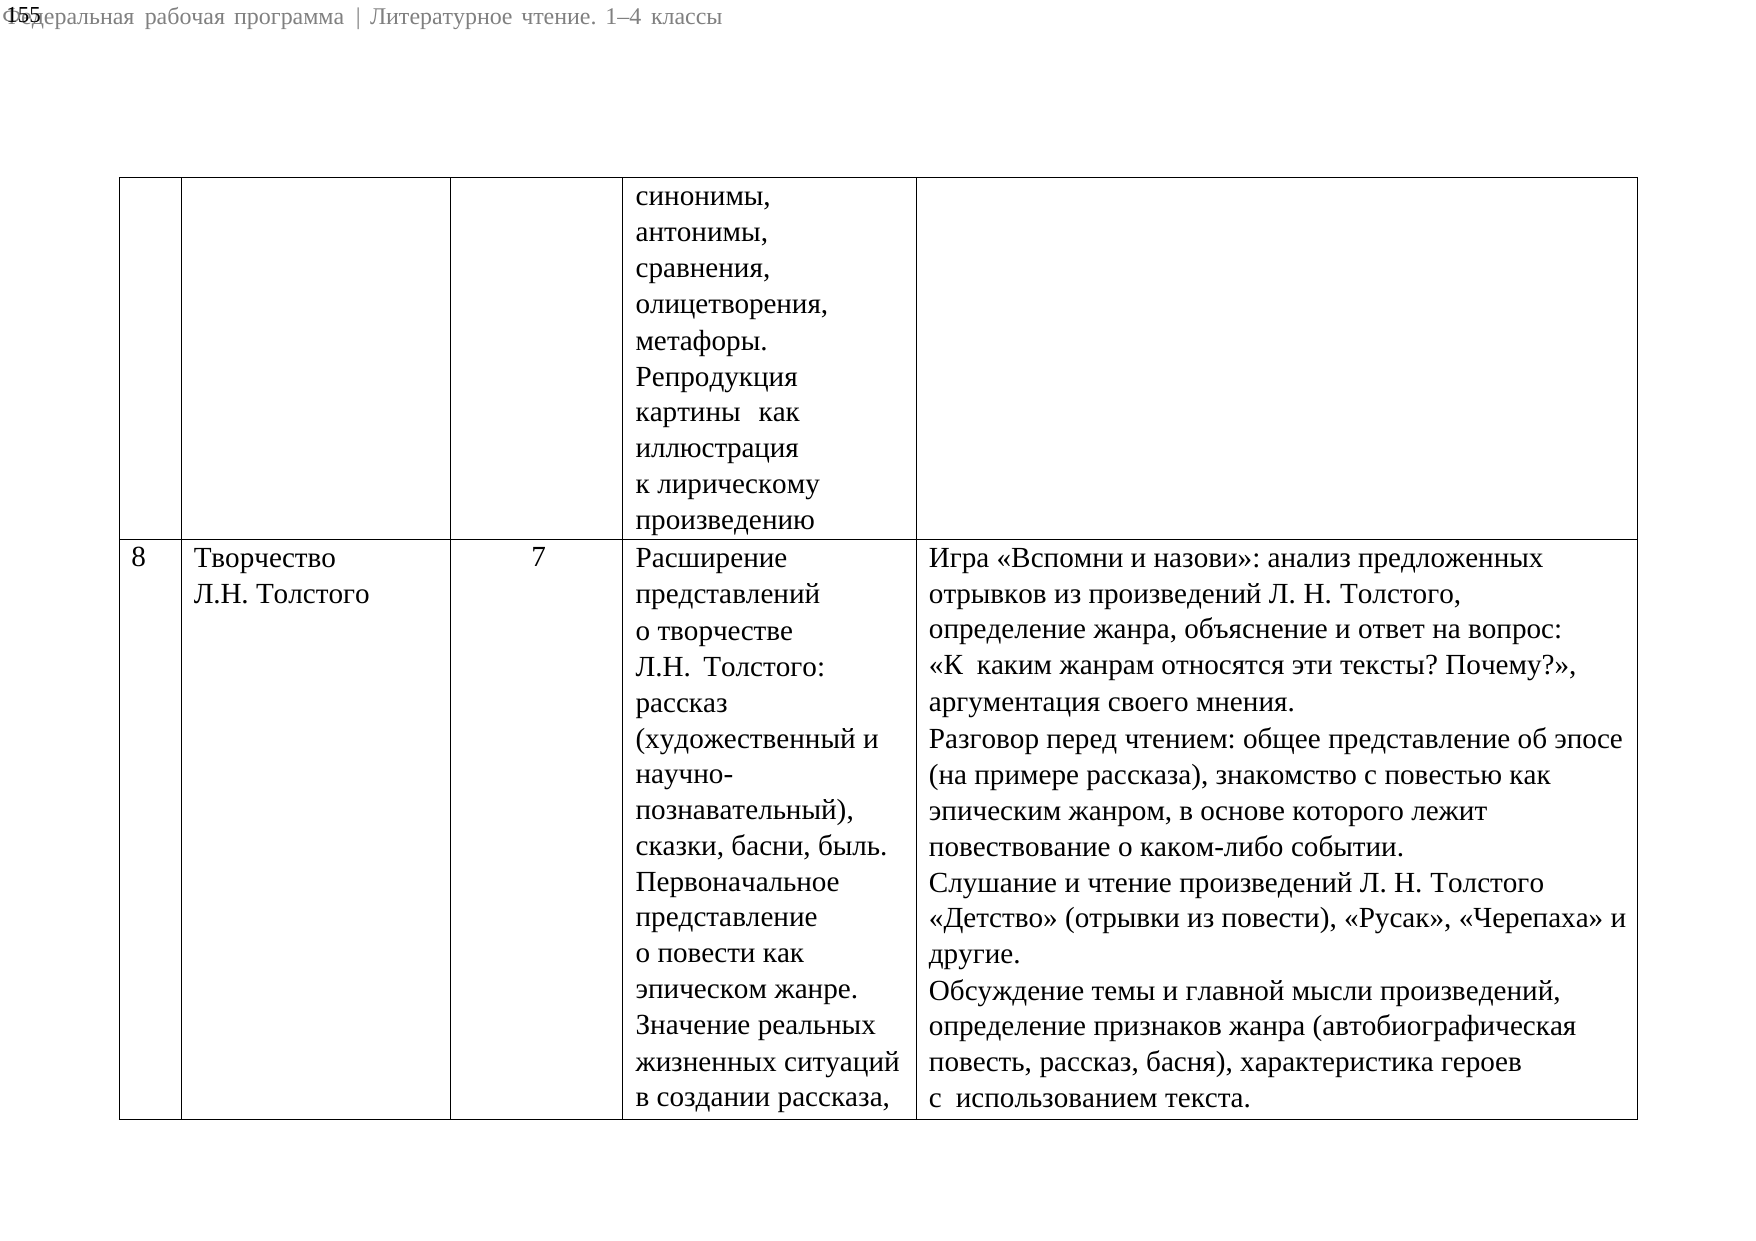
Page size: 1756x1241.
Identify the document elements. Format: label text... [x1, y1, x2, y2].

table_header [917, 178, 1637, 539]
table_header [182, 178, 450, 539]
table_header синонимы, антонимы, сравнения, олицетворения, метафоры. Репродукция картины как иллюстрация к лирическому произведению [623, 178, 916, 539]
table_cell 7 [451, 540, 622, 1119]
table_cell Расширение представлений о творчестве Л.Н. Толстого: рассказ (художественный и научно- познавательный), сказки, басни, быль. Первоначальное представление о повести как эпическом жанре. Значение реальных жизненных ситуаций в создании рассказа, [623, 540, 916, 1119]
table_cell Творчество Л.Н. Толстого [182, 540, 450, 1119]
table_header [120, 178, 181, 539]
table_cell 8 [120, 540, 181, 1119]
table_header [451, 178, 622, 539]
table_cell Игра «Вспомни и назови»: анализ предложенных отрывков из произведений Л. Н. Толстого, определение жанра, объяснение и ответ на вопрос: «К каким жанрам относятся эти тексты? Почему?», аргументация своего мнения. Разговор перед чтением: общее представление об эпосе (на примере рассказа), знакомство с повестью как эпическим жанром, в основе которого лежит повествование о каком-либо событии. Слушание и чтение произведений Л. Н. Толстого «Детство» (отрывки из повести), «Русак», «Черепаха» и другие. Обсуждение темы и главной мысли произведений, определение признаков жанра (автобиографическая повесть, рассказ, басня), характеристика героев с использованием текста. [917, 540, 1637, 1119]
